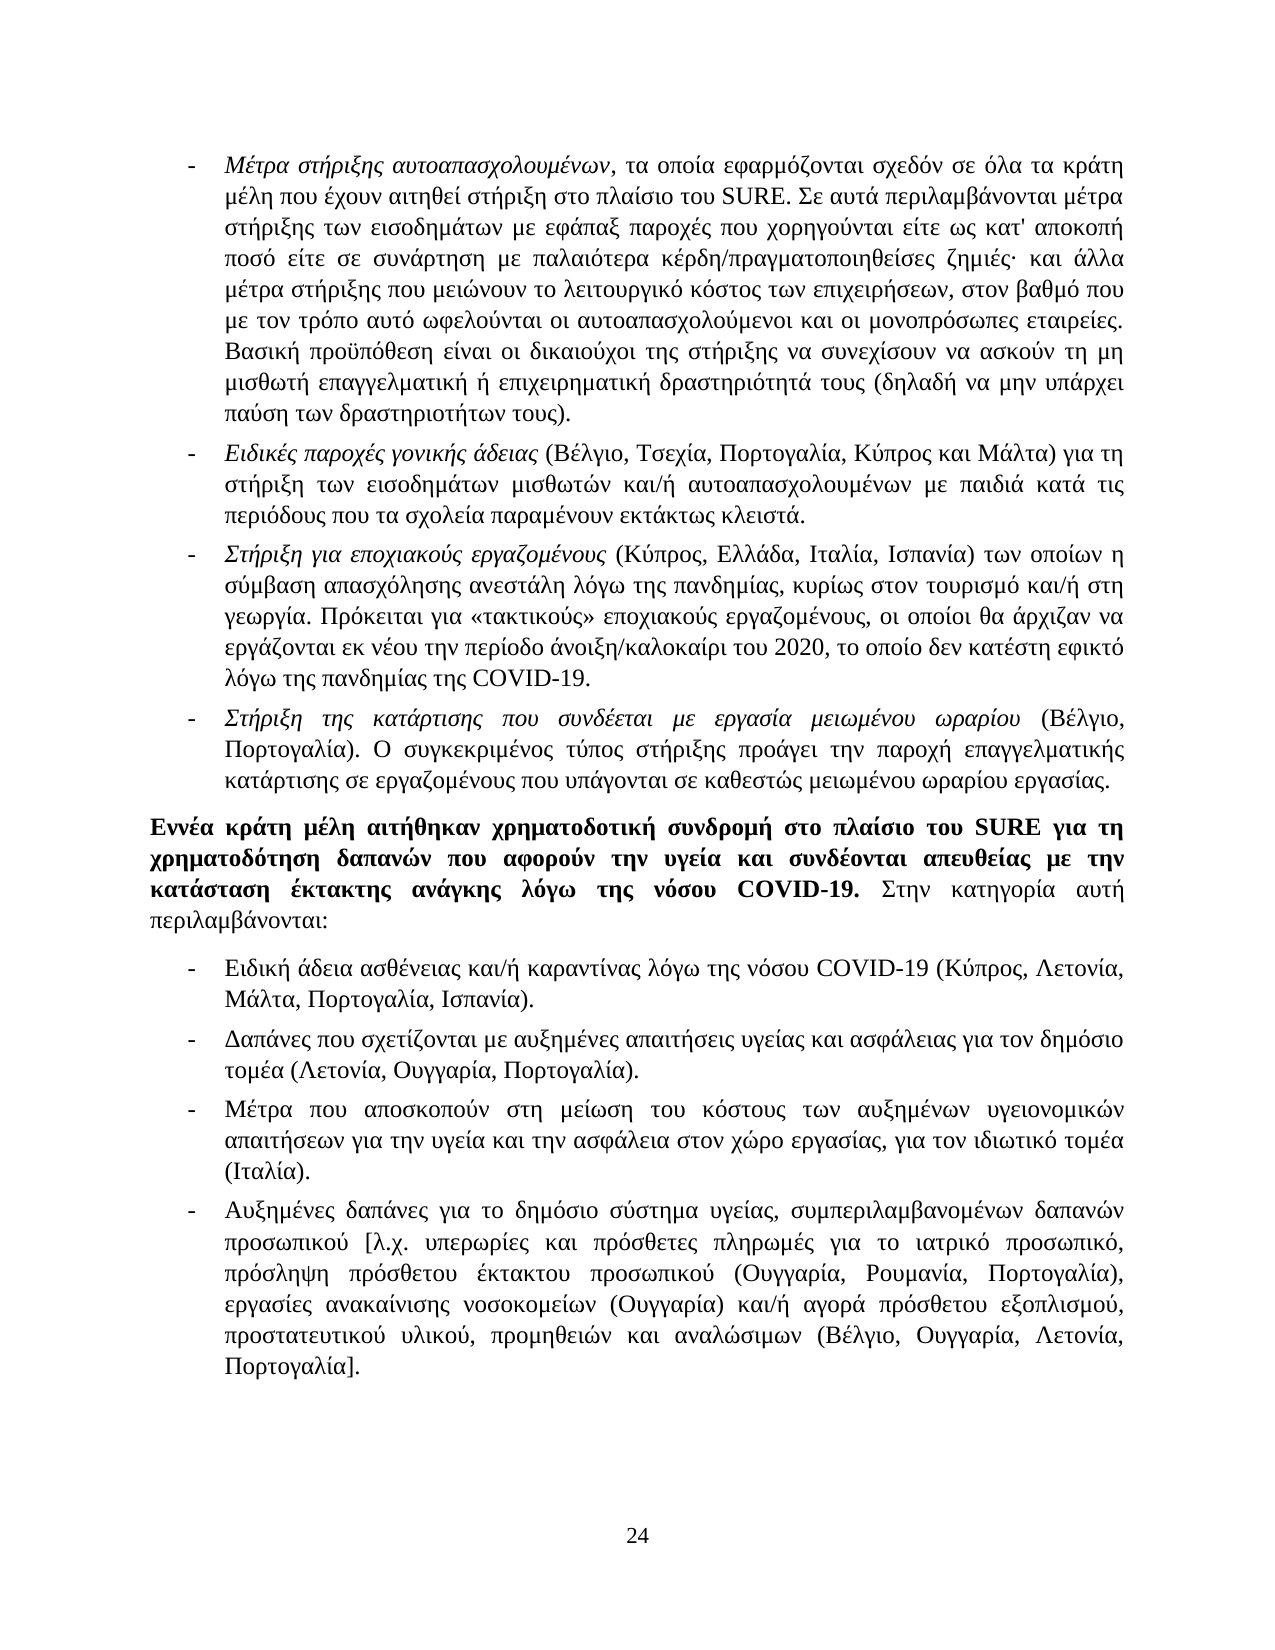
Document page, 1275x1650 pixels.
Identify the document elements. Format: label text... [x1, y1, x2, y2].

list Στήριξη της κατάρτισης που συνδέεται με εργασία μειωμένου ωραρίου (Βέλγιο, Πορτογαλία). Ο συγκεκριμένος τύπος στήριξης προάγει την παροχή επαγγελματικής κατάρτισης σε εργαζομένους που υπάγονται σε καθεστώς μειωμένου ωραρίου εργασίας. [187, 703, 1125, 793]
list Ειδικές παροχές γονικής άδειας (Βέλγιο, Τσεχία, Πορτογαλία, Κύπρος και Μάλτα) για τη στήριξη των εισοδημάτων μισθωτών και/ή αυτοαπασχολουμένων με παιδιά κατά τις περιόδους που τα σχολεία παραμένουν εκτάκτως κλειστά. [187, 438, 1125, 528]
list Ειδική άδεια ασθένειας και/ή καραντίνας λόγω της νόσου COVID-19 (Κύπρος, Λετονία, Μάλτα, Πορτογαλία, Ισπανία). [187, 953, 1125, 1013]
list Δαπάνες που σχετίζονται με αυξημένες απαιτήσεις υγείας και ασφάλειας για τον δημόσιο τομέα (Λετονία, Ουγγαρία, Πορτογαλία). [187, 1024, 1125, 1083]
list Μέτρα στήριξης αυτοαπασχολουμένων, τα οποία εφαρμόζονται σχεδόν σε όλα τα κράτη μέλη που έχουν αιτηθεί στήριξη στο πλαίσιο του SURE. Σε αυτά περιλαμβάνονται μέτρα στήριξης των εισοδημάτων με εφάπαξ παροχές που χορηγούνται είτε ως κατ' αποκοπή ποσό είτε σε συνάρτηση με παλαιότερα κέρδη/πραγματοποιηθείσες ζημιές· και άλλα μέτρα στήριξης που μειώνουν το λειτουργικό κόστος των επιχειρήσεων, στον βαθμό που με τον τρόπο αυτό ωφελούνται οι αυτοαπασχολούμενοι και οι μονοπρόσωπες εταιρείες. Βασική προϋπόθεση είναι οι δικαιούχοι της στήριξης να συνεχίσουν να ασκούν τη μη μισθωτή επαγγελματική ή επιχειρηματική δραστηριότητά τους (δηλαδή να μην υπάρχει παύση των δραστηριοτήτων τους). [187, 150, 1125, 427]
list Στήριξη για εποχιακούς εργαζομένους (Κύπρος, Ελλάδα, Ιταλία, Ισπανία) των οποίων η σύμβαση απασχόλησης ανεστάλη λόγω της πανδημίας, κυρίως στον τουρισμό και/ή στη γεωργία. Πρόκειται για «τακτικούς» εποχιακούς εργαζομένους, οι οποίοι θα άρχιζαν να εργάζονται εκ νέου την περίοδο άνοιξη/καλοκαίρι του 2020, το οποίο δεν κατέστη εφικτό λόγω της πανδημίας της COVID-19. [187, 539, 1125, 692]
list Αυξημένες δαπάνες για το δημόσιο σύστημα υγείας, συμπεριλαμβανομένων δαπανών προσωπικού [λ.χ. υπερωρίες και πρόσθετες πληρωμές για το ιατρικό προσωπικό, πρόσληψη πρόσθετου έκτακτου προσωπικού (Ουγγαρία, Ρουμανία, Πορτογαλία), εργασίες ανακαίνισης νοσοκομείων (Ουγγαρία) και/ή αγορά πρόσθετου εξοπλισμού, προστατευτικού υλικού, προμηθειών και αναλώσιμων (Βέλγιο, Ουγγαρία, Λετονία, Πορτογαλία]. [187, 1196, 1125, 1379]
text Εννέα κράτη μέλη αιτήθηκαν χρηματοδοτική συνδρομή στο πλαίσιο του SURE για τη χρηματοδότηση δαπανών που αφορούν την υγεία και συνδέονται απευθείας με την κατάσταση έκτακτης ανάγκης λόγω της νόσου COVID-19. Στην κατηγορία αυτή περιλαμβάνονται: [150, 812, 1125, 934]
list Μέτρα που αποσκοπούν στη μείωση του κόστους των αυξημένων υγειονομικών απαιτήσεων για την υγεία και την ασφάλεια στον χώρο εργασίας, για τον ιδιωτικό τομέα (Ιταλία). [187, 1094, 1125, 1185]
